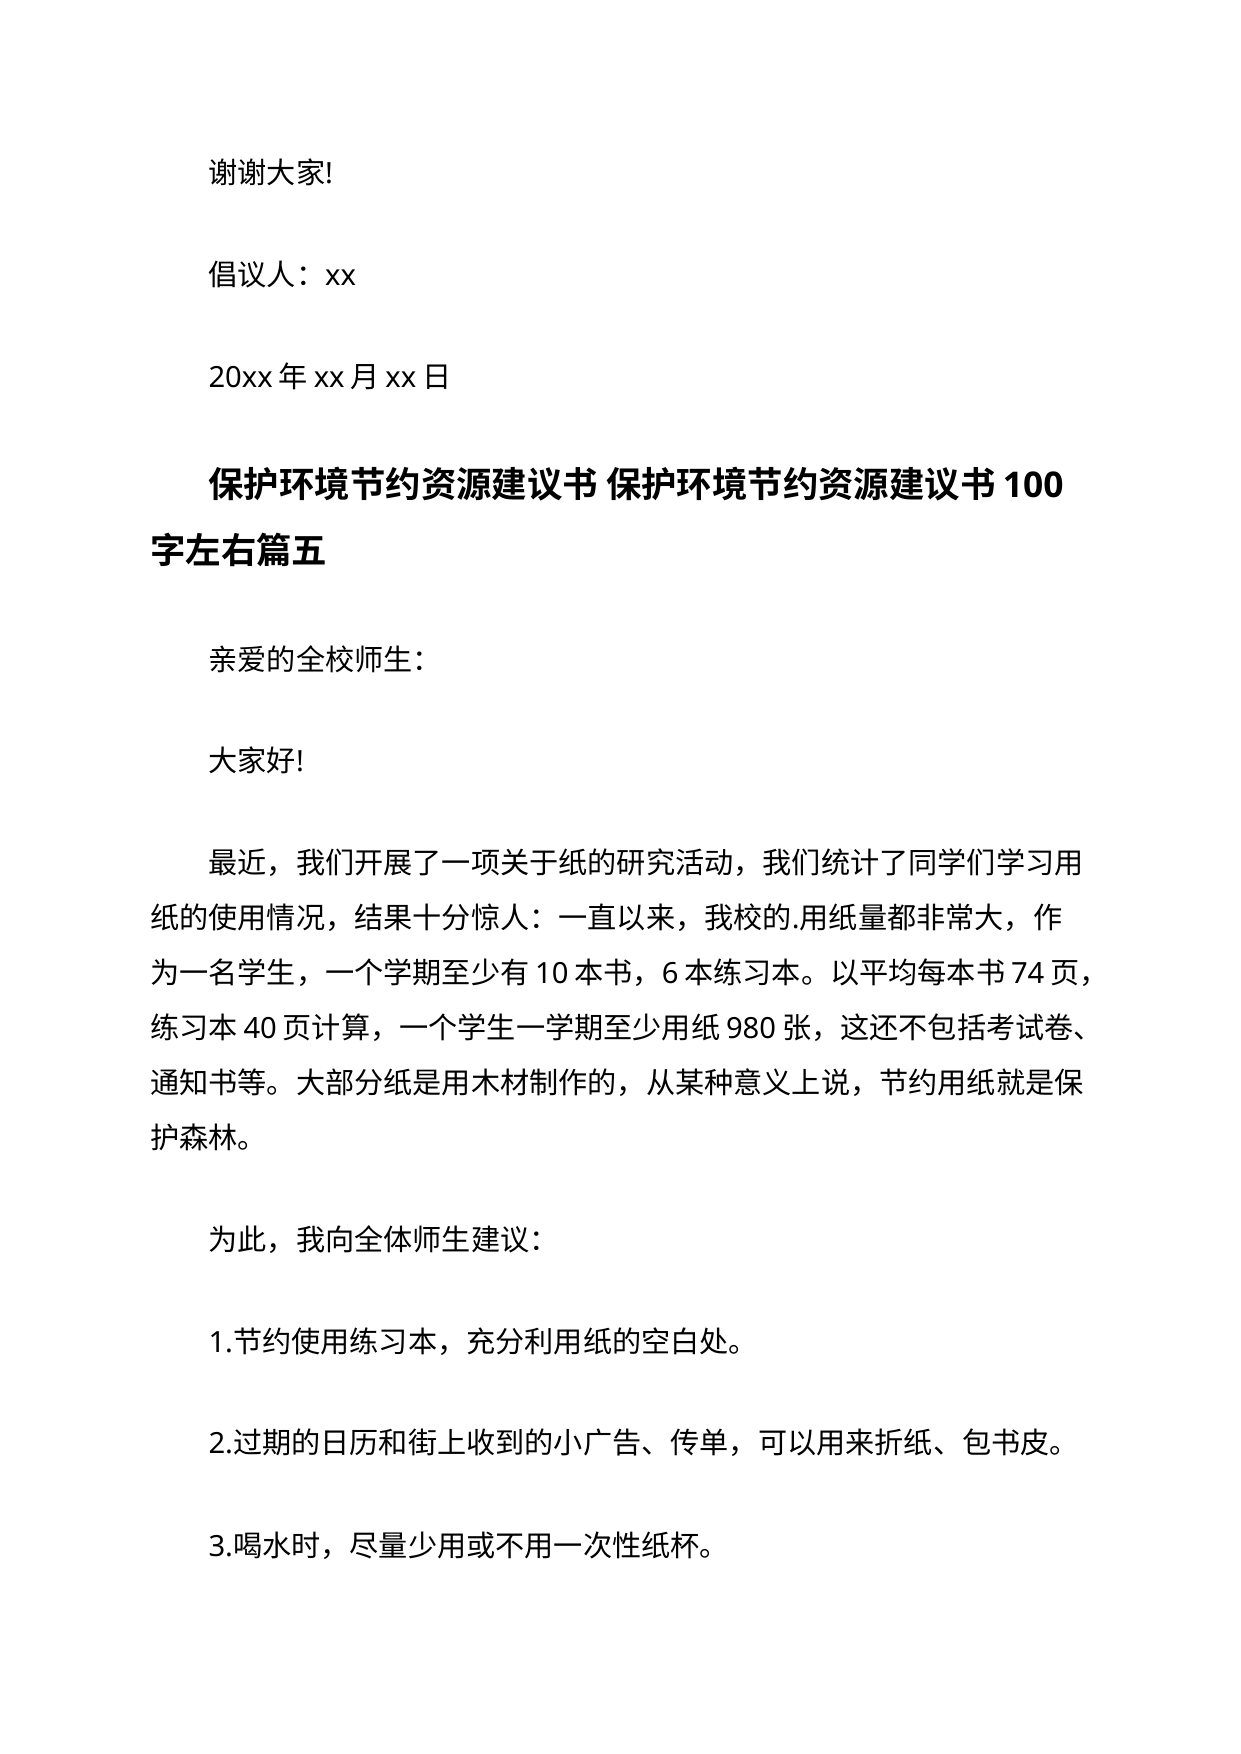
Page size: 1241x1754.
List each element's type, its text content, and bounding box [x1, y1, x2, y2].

text 为此，我向全体师生建议： [150, 1216, 1090, 1259]
text 保护环境节约资源建议书 保护环境节约资源建议书100字左右篇五 [150, 456, 1090, 574]
text 大家好! [150, 738, 1090, 780]
text 1.节约使用练习本，充分利用纸的空白处。 [150, 1318, 1090, 1361]
text 倡议人：xx [150, 252, 1090, 294]
text 亲爱的全校师生： [150, 636, 1090, 678]
text 2.过期的日历和街上收到的小广告、传单，可以用来折纸、包书皮。 [150, 1420, 1090, 1462]
text 最近，我们开展了一项关于纸的研究活动，我们统计了同学们学习用纸的使用情况，结果十分惊人：一直以来，我校的.用纸量都非常大，作为一名学生，一个学期至少有10本书，6本练习本。以平均每本书74页，练习本40页计算，一个学生一学期至少用纸980张，这还不包括考试卷、通知书等。大部分纸是用木材制作的，从某种意义上说，节约用纸就是保护森林。 [150, 840, 1090, 1157]
text 3.喝水时，尽量少用或不用一次性纸杯。 [150, 1522, 1090, 1564]
text 谢谢大家! [150, 150, 1090, 192]
text 20xx年xx月xx日 [150, 354, 1090, 396]
